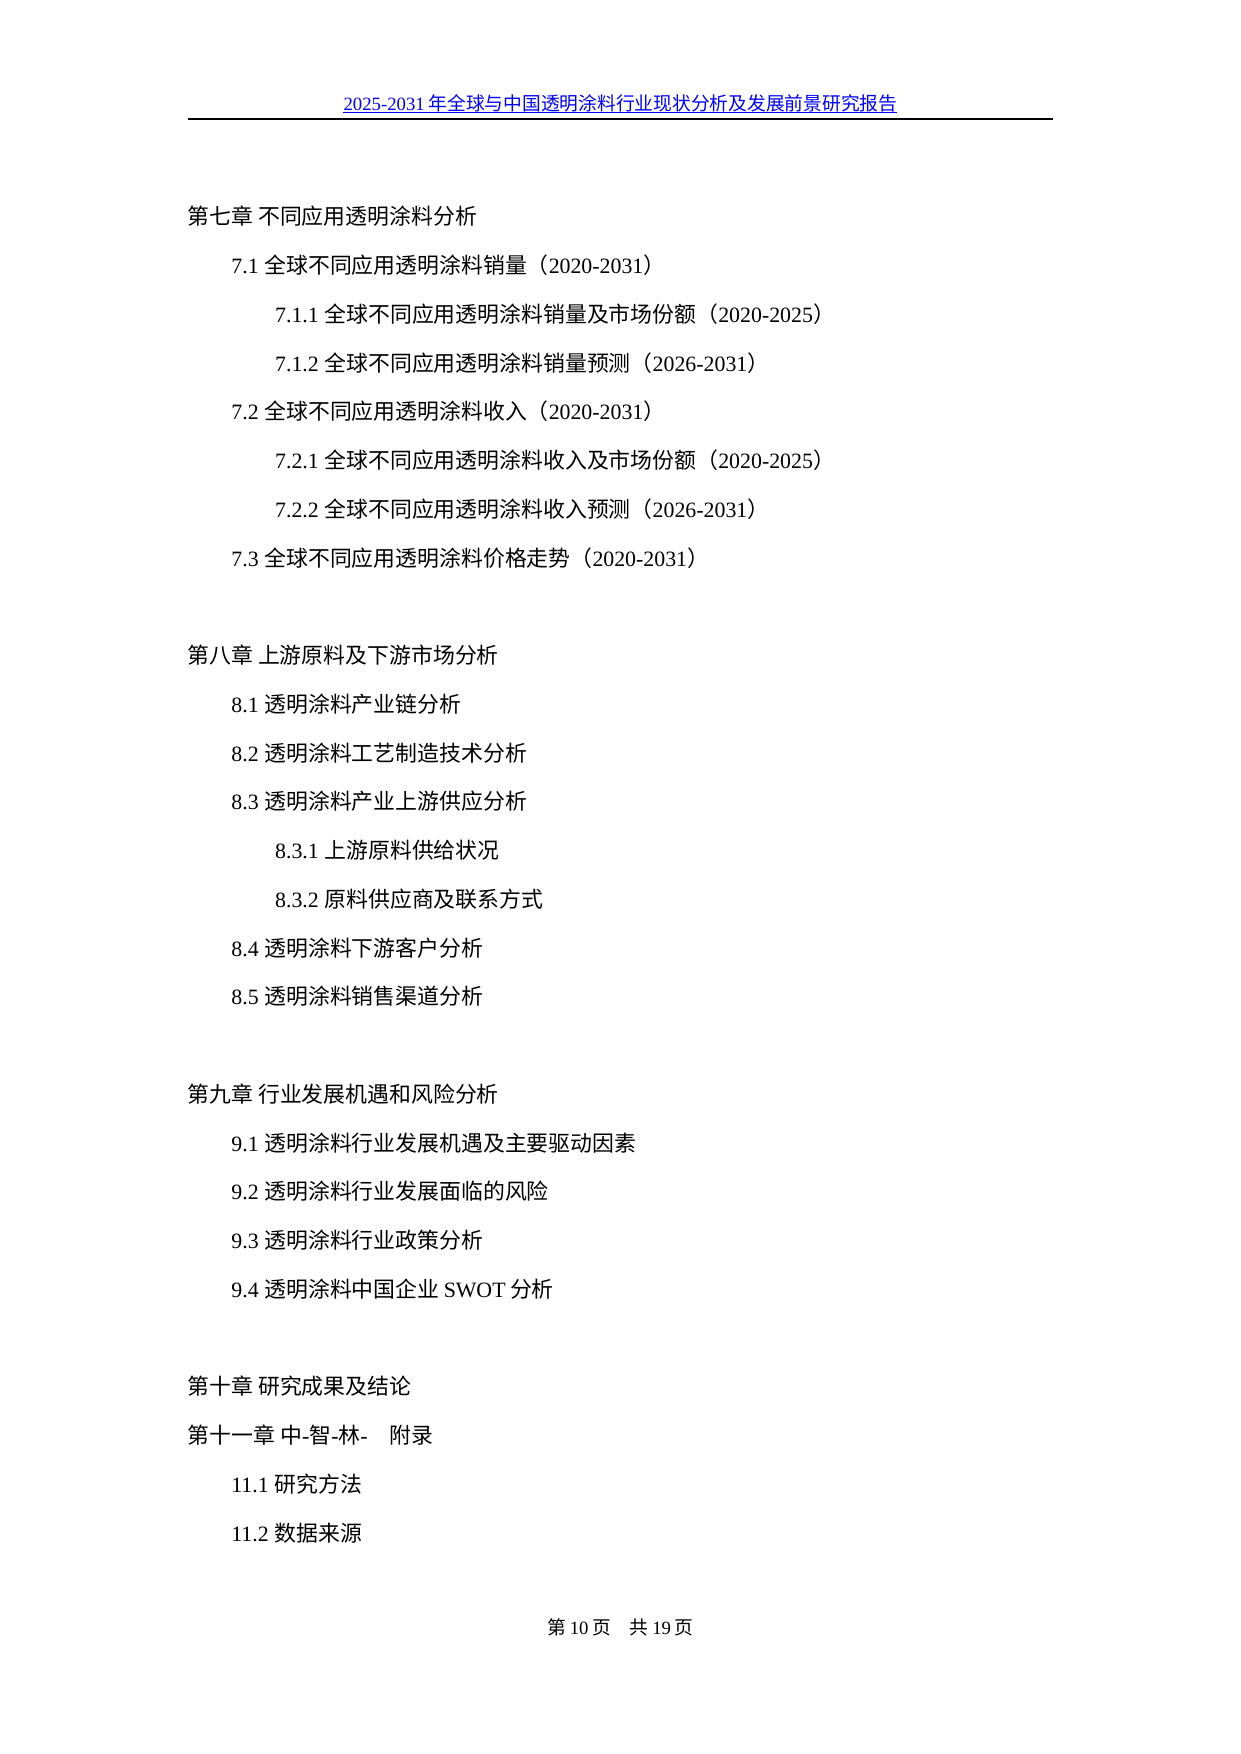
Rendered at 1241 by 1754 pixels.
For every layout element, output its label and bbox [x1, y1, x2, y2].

text [187, 150, 1053, 1548]
